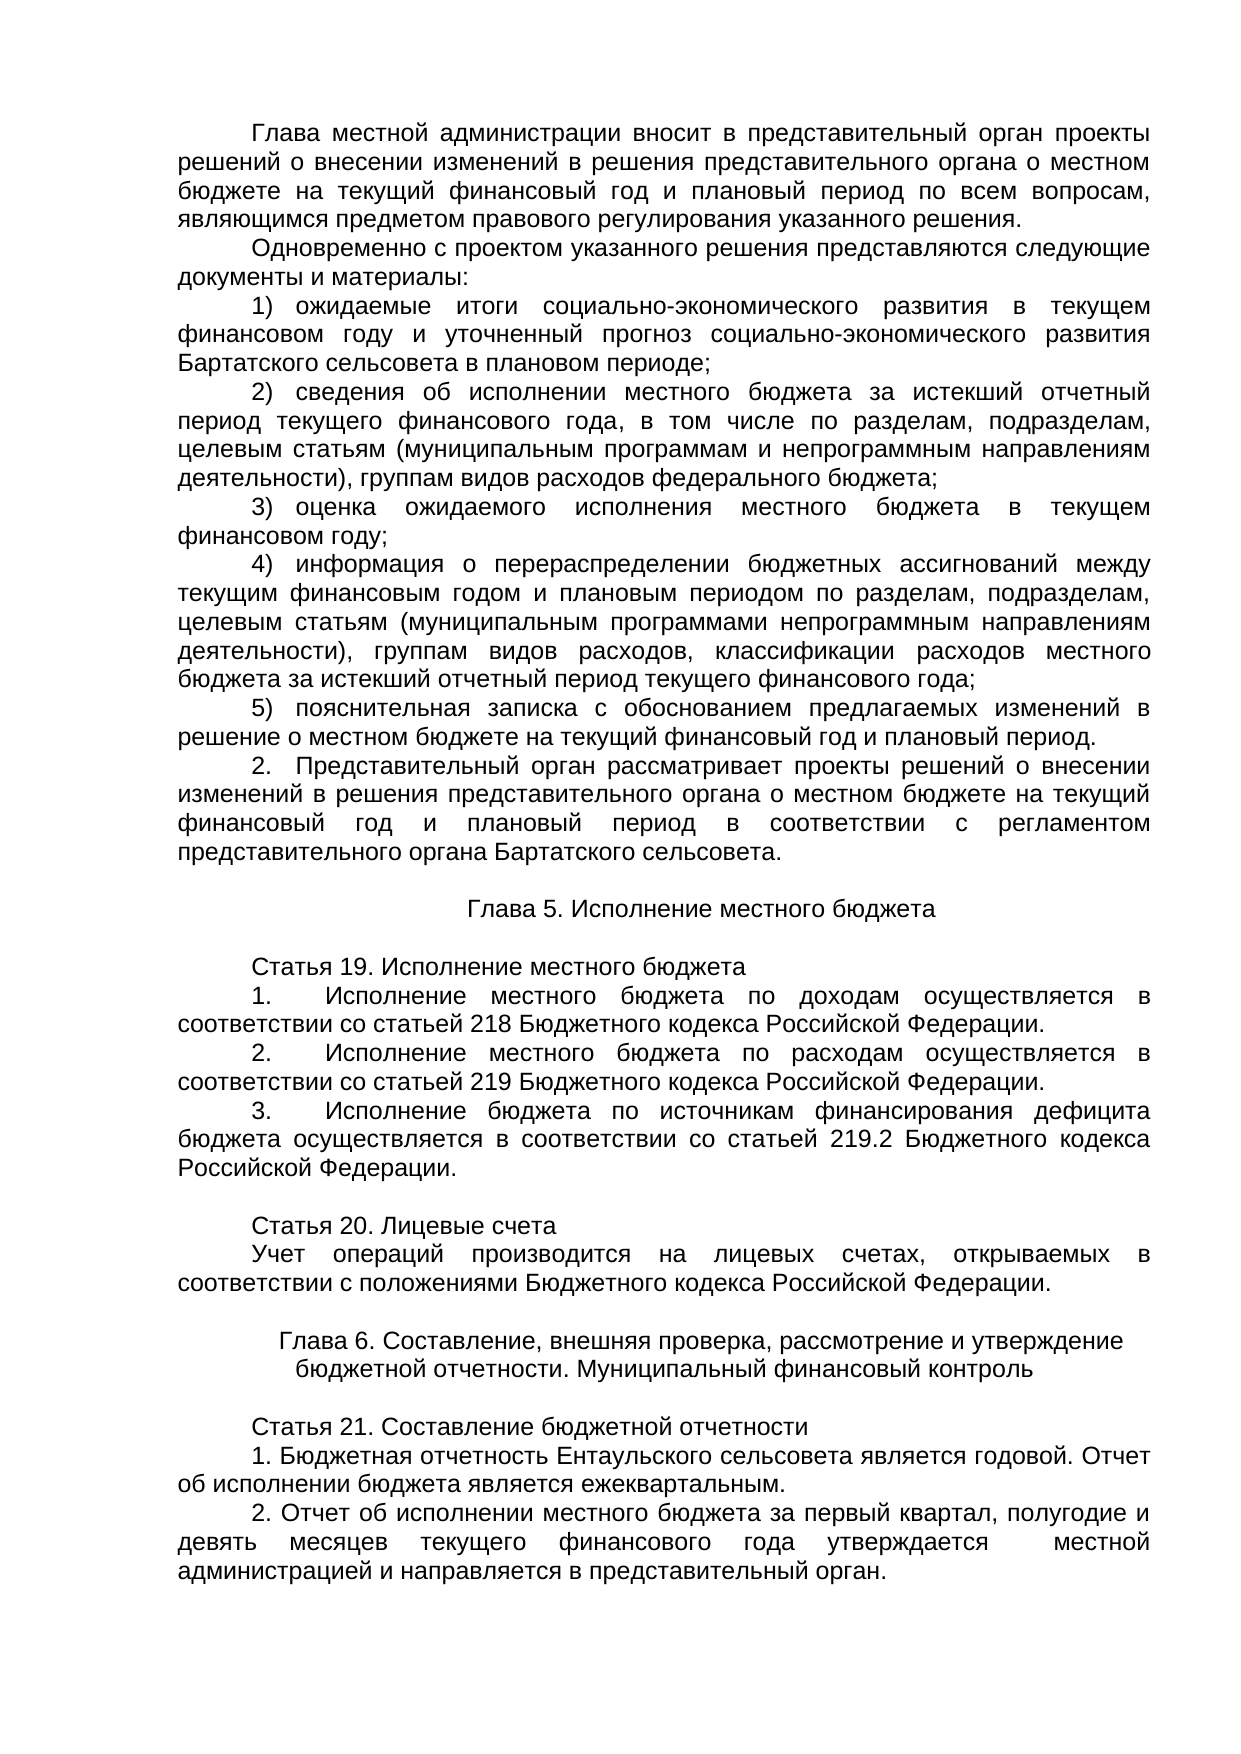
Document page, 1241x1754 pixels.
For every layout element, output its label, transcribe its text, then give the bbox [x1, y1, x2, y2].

text Статья 21. Составление бюджетной отчетности [177, 1412, 1152, 1441]
list Представительный орган рассматривает проекты решений о внесении изменений в решения представительного органа о местном бюджете на текущий финансовый год и плановый период в соответствии с регламентом представительного органа Бартатского сельсовета. [177, 751, 1152, 866]
list информация о перераспределении бюджетных ассигнований между текущим финансовым годом и плановым периодом по разделам, подразделам, целевым статьям (муниципальным программами непрограммным направлениям деятельности), группам видов расходов, классификации расходов местного бюджета за истекший отчетный период текущего финансового года; [177, 549, 1152, 693]
list пояснительная записка с обоснованием предлагаемых изменений в решение о местном бюджете на текущий финансовый год и плановый период. [177, 693, 1152, 751]
list Исполнение бюджета по источникам финансирования дефицита бюджета осуществляется в соответствии со статьей 219.2 Бюджетного кодекса Российской Федерации. [177, 1096, 1152, 1182]
text Глава местной администрации вносит в представительный орган проекты решений о внесении изменений в решения представительного органа о местном бюджете на текущий финансовый год и плановый период по всем вопросам, являющимся предметом правового регулирования указанного решения. [177, 118, 1152, 233]
list Исполнение местного бюджета по расходам осуществляется в соответствии со статьей 219 Бюджетного кодекса Российской Федерации. [177, 1038, 1152, 1096]
text Учет операций производится на лицевых счетах, открываемых в соответствии с положениями Бюджетного кодекса Российской Федерации. [177, 1239, 1152, 1297]
text Глава 6. Составление, внешняя проверка, рассмотрение и утверждение бюджетной отчетности. Муниципальный финансовый контроль [177, 1326, 1152, 1383]
subtitle Статья 20. Лицевые счета [177, 1211, 1152, 1239]
text 1. Бюджетная отчетность Ентаульского сельсовета является годовой. Отчет об исполнении бюджета является ежеквартальным. [177, 1441, 1152, 1498]
text Глава 5. Исполнение местного бюджета [177, 894, 1152, 923]
list сведения об исполнении местного бюджета за истекший отчетный период текущего финансового года, в том числе по разделам, подразделам, целевым статьям (муниципальным программам и непрограммным направлениям деятельности), группам видов расходов федерального бюджета; [177, 377, 1152, 492]
text 2. Отчет об исполнении местного бюджета за первый квартал, полугодие и девять месяцев текущего финансового года утверждается местной администрацией и направляется в представительный орган. [177, 1498, 1152, 1584]
list оценка ожидаемого исполнения местного бюджета в текущем финансовом году; [177, 492, 1152, 549]
text Одновременно с проектом указанного решения представляются следующие документы и материалы: [177, 233, 1152, 291]
list ожидаемые итоги социально-экономического развития в текущем финансовом году и уточненный прогноз социально-экономического развития Бартатского сельсовета в плановом периоде; [177, 291, 1152, 377]
list Исполнение местного бюджета по доходам осуществляется в соответствии со статьей 218 Бюджетного кодекса Российской Федерации. [177, 981, 1152, 1038]
text Статья 19. Исполнение местного бюджета [177, 952, 1152, 981]
